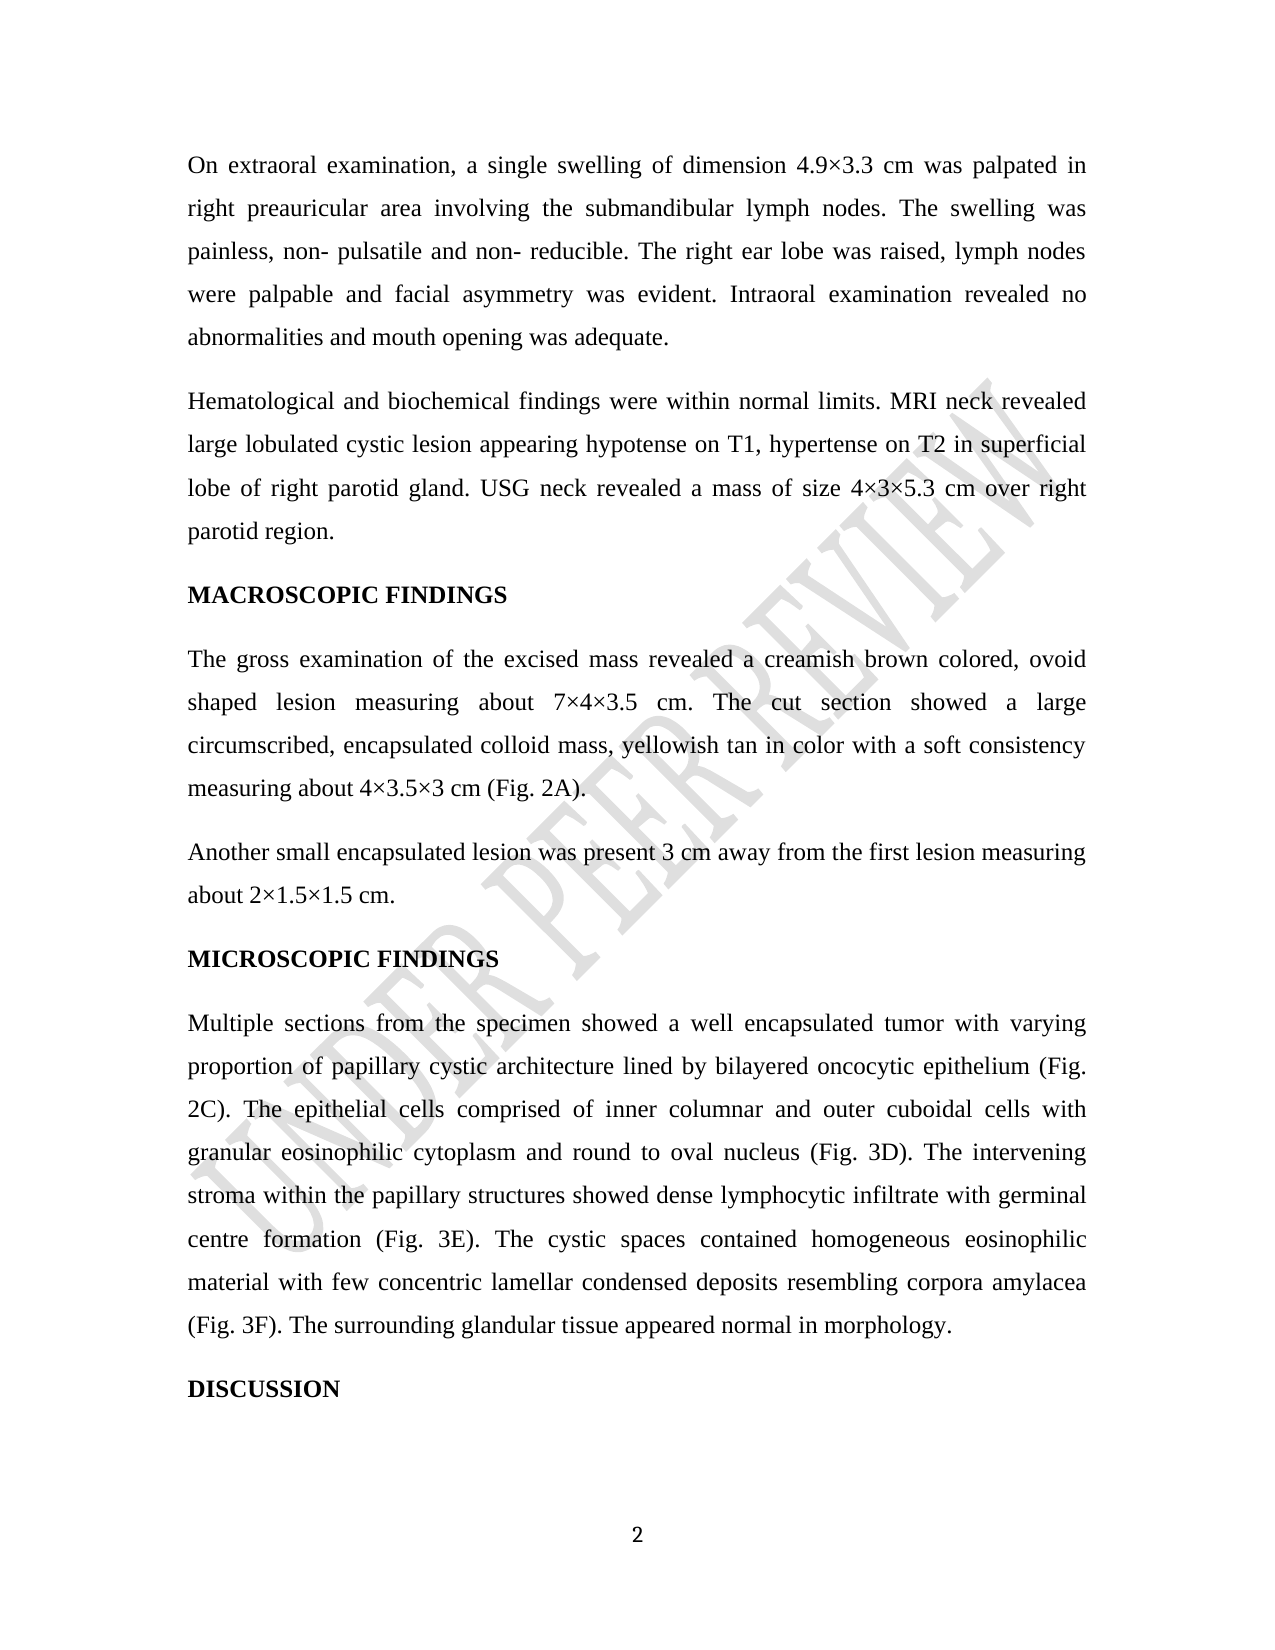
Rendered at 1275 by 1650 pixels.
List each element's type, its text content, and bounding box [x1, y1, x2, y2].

text Hematological and biochemical findings were within normal limits. MRI neck revealed large lobulated cystic lesion appearing hypotense on T1, hypertense on T2 in superficial lobe of right parotid gland. USG neck revealed a mass of size 4×3×5.3 cm over right parotid region. [187, 386, 1087, 544]
text MICROSCOPIC FINDINGS [187, 944, 1087, 973]
text On extraoral examination, a single swelling of dimension 4.9×3.3 cm was palpated in right preauricular area involving the submandibular lymph nodes. The swelling was painless, non- pulsatile and non- reducible. The right ear lobe was raised, lymph nodes were palpable and facial asymmetry was evident. Intraoral examination revealed no abnormalities and mouth opening was adequate. [187, 150, 1087, 351]
text Multiple sections from the specimen showed a well encapsulated tumor with varying proportion of papillary cystic architecture lined by bilayered oncocytic epithelium (Fig. 2C). The epithelial cells comprised of inner columnar and outer cuboidal cells with granular eosinophilic cytoplasm and round to oval nucleus (Fig. 3D). The intervening stroma within the papillary structures showed dense lymphocytic infiltrate with germinal centre formation (Fig. 3E). The cystic spaces contained homogeneous eosinophilic material with few concentric lamellar condensed deposits resembling corpora amylacea (Fig. 3F). The surrounding glandular tissue appeared normal in morphology. [187, 1008, 1087, 1339]
text The gross examination of the excised mass revealed a creamish brown colored, ovoid shaped lesion measuring about 7×4×3.5 cm. The cut section showed a large circumscribed, encapsulated colloid mass, yellowish tan in color with a soft consistency measuring about 4×3.5×3 cm (Fig. 2A). [187, 644, 1087, 802]
text DISCUSSION [187, 1374, 1087, 1403]
text MACROSCOPIC FINDINGS [187, 580, 1087, 608]
text Another small encapsulated lesion was present 3 cm away from the first lesion measuring about 2×1.5×1.5 cm. [187, 837, 1087, 909]
